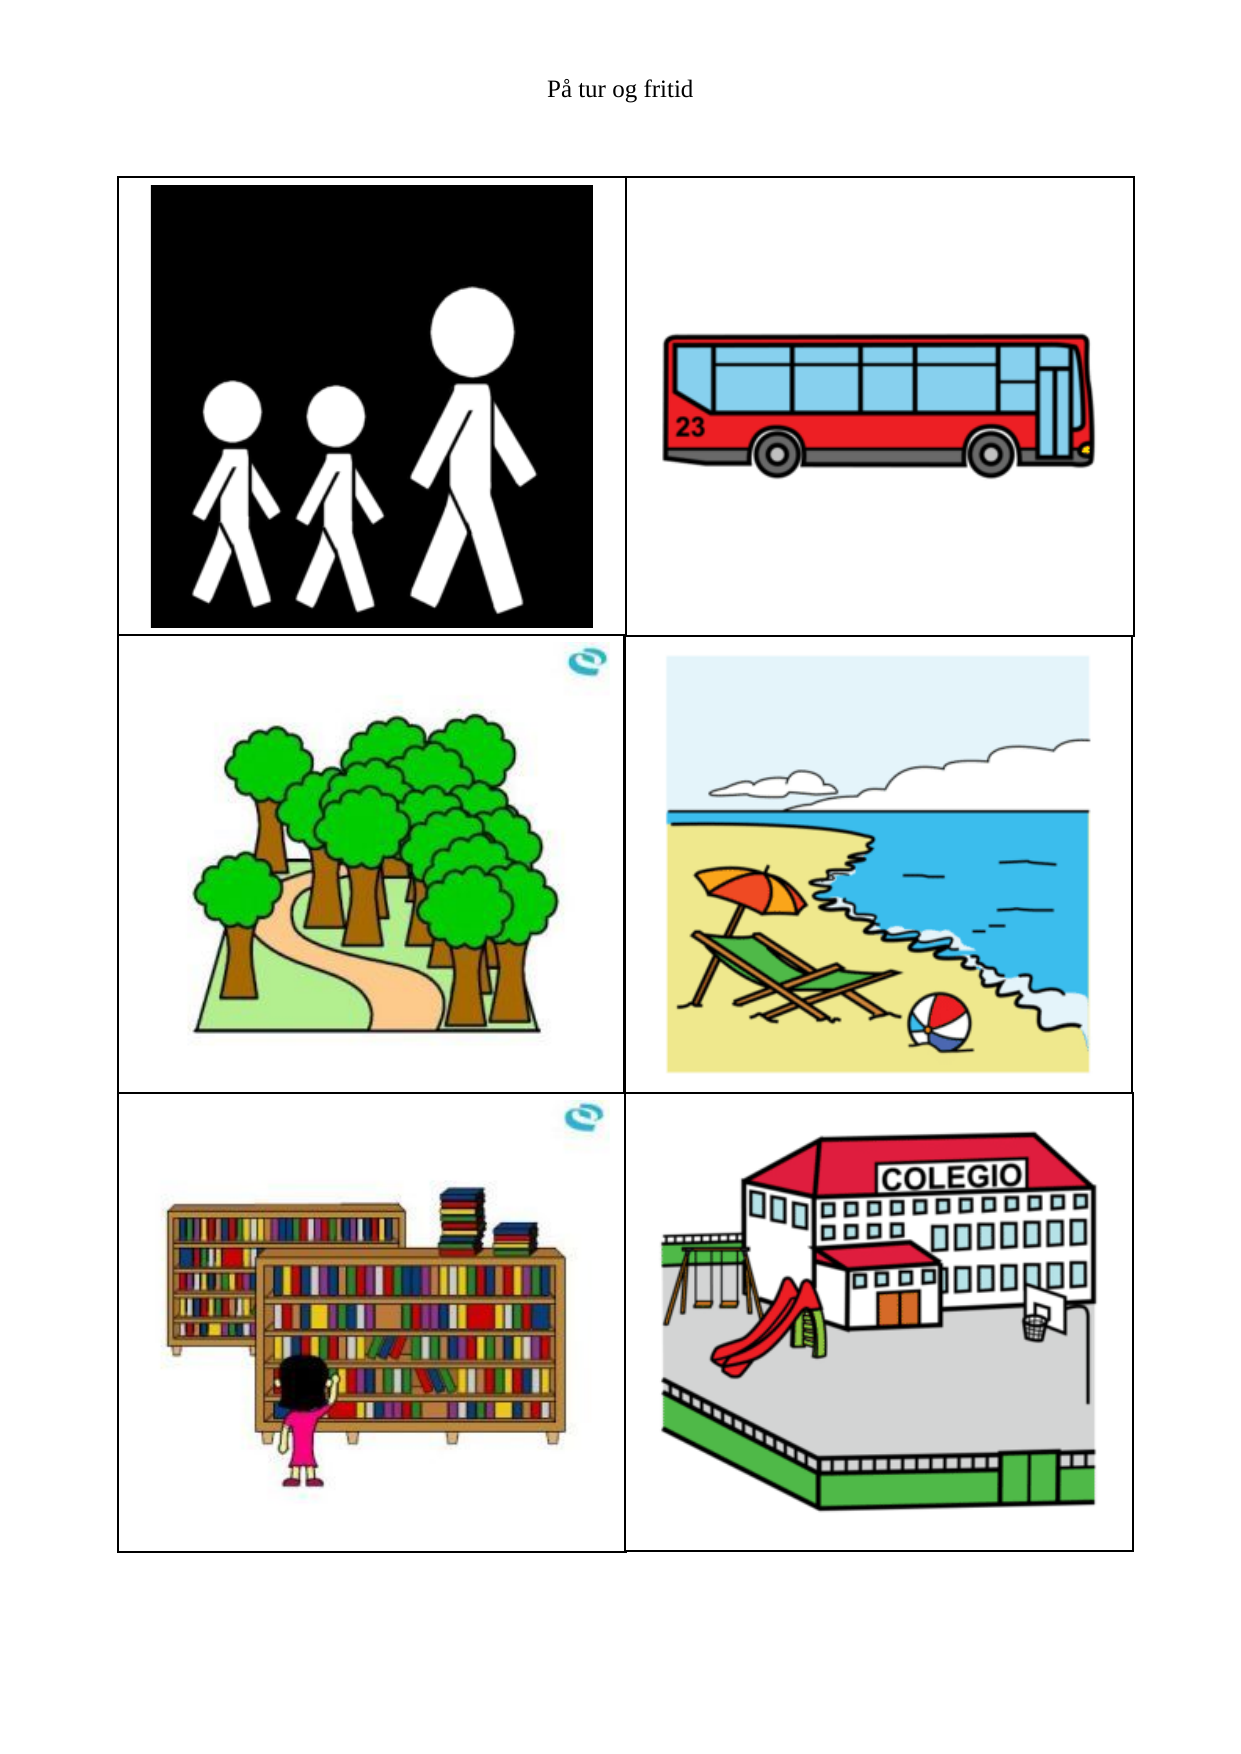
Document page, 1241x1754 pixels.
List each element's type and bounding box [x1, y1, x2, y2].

picture [658, 185, 1101, 628]
picture [134, 1100, 610, 1545]
picture [150, 185, 593, 628]
picture [134, 642, 610, 1087]
picture [657, 1101, 1100, 1544]
picture [657, 643, 1100, 1086]
